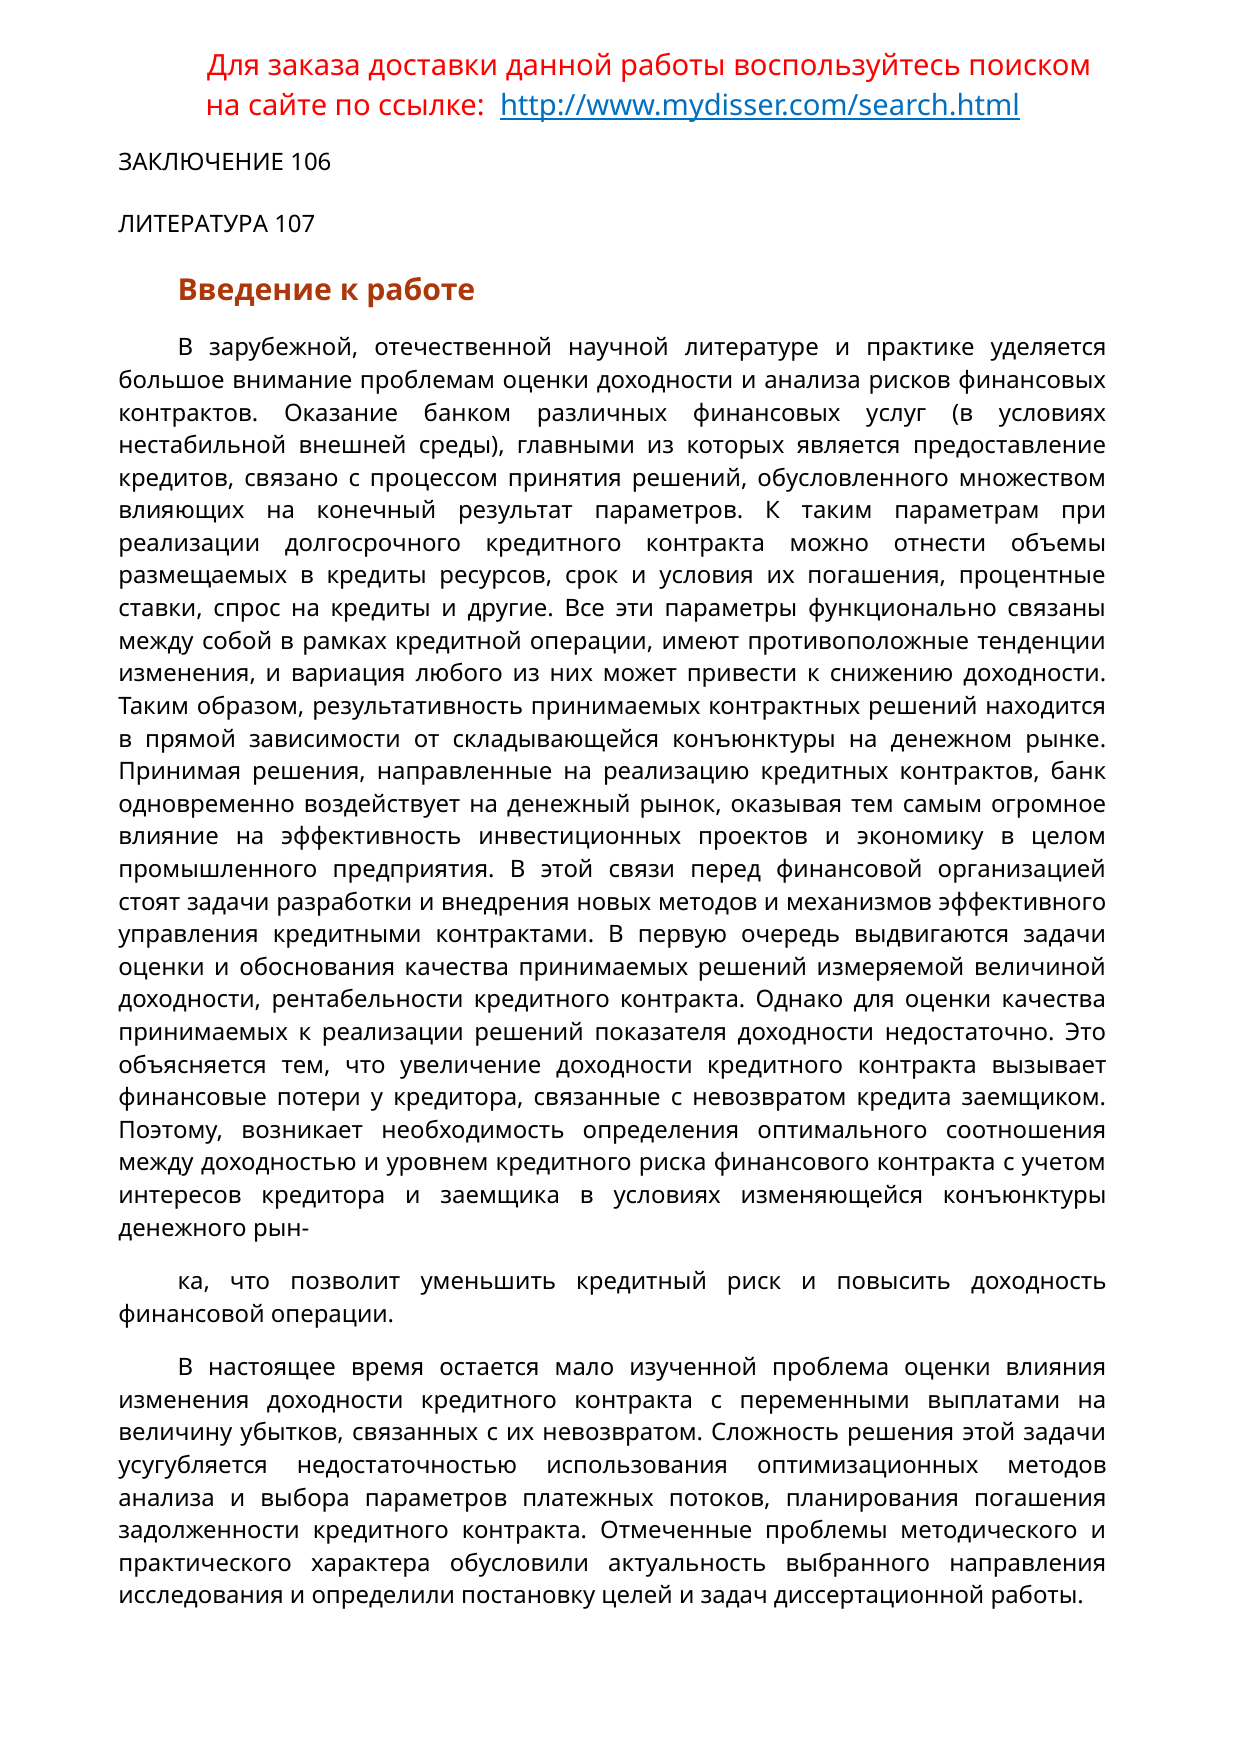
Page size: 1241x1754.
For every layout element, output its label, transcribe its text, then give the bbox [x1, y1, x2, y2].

text ЛИТЕРАТУРА 107 [118, 206, 1107, 239]
text ЗАКЛЮЧЕНИЕ 106 [118, 144, 1107, 177]
